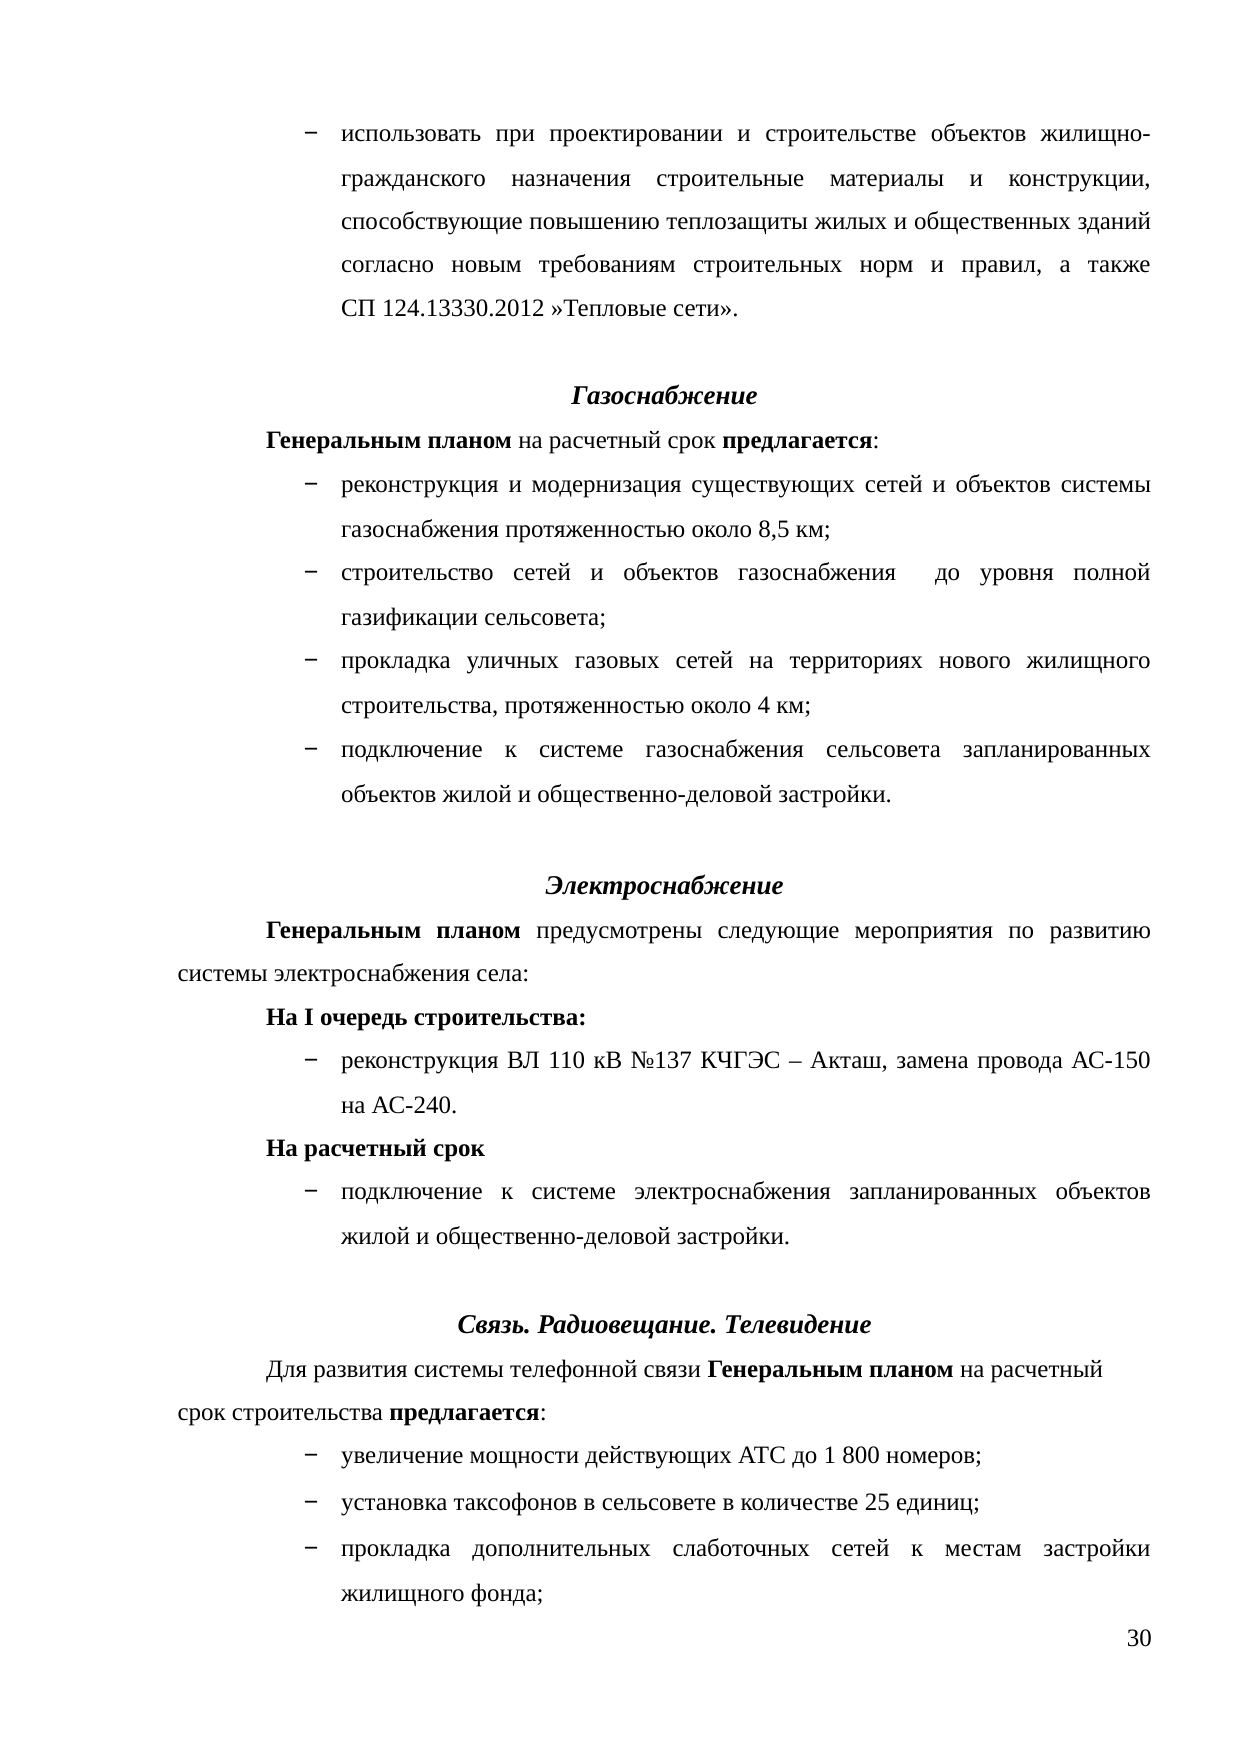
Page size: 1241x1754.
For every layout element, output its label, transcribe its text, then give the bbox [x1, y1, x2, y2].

text Связь. Радиовещание. Телевидение [177, 1308, 1152, 1339]
list прокладка дополнительных слаботочных сетей к местам застройки жилищного фонда; [303, 1533, 1152, 1607]
text Для развития системы телефонной связи Генеральным планом на расчетный срок строительства предлагается: [177, 1354, 1152, 1426]
text На I очередь строительства: [177, 1002, 1152, 1030]
list использовать при проектировании и строительстве объектов жилищно-гражданского назначения строительные материалы и конструкции, способствующие повышению теплозащиты жилых и общественных зданий согласно новым требованиям строительных норм и правил, а также СП 124.13330.2012 »Тепловые сети». [303, 118, 1152, 321]
list реконструкция и модернизация существующих сетей и объектов системы газоснабжения протяженностью около 8,5 км; [303, 469, 1152, 543]
list увеличение мощности действующих АТС до 1 800 номеров; [303, 1441, 1152, 1471]
list прокладка уличных газовых сетей на территориях нового жилищного строительства, протяженностью около 4 км; [303, 645, 1152, 719]
text Генеральным планом на расчетный срок предлагается: [177, 426, 1152, 454]
list реконструкция ВЛ 110 кВ №137 КЧГЭС – Акташ, замена провода АС-150 на АС-240. [303, 1045, 1152, 1119]
text Электроснабжение [177, 869, 1152, 900]
list установка таксофонов в сельсовете в количестве 25 единиц; [303, 1487, 1152, 1518]
list подключение к системе газоснабжения сельсовета запланированных объектов жилой и общественно-деловой застройки. [303, 734, 1152, 808]
text На расчетный срок [177, 1133, 1152, 1162]
list строительство сетей и объектов газоснабжения до уровня полной газификации сельсовета; [303, 557, 1152, 631]
list подключение к системе электроснабжения запланированных объектов жилой и общественно-деловой застройки. [303, 1176, 1152, 1250]
text Газоснабжение [177, 379, 1152, 410]
text Генеральным планом предусмотрены следующие мероприятия по развитию системы электроснабжения села: [177, 915, 1152, 987]
